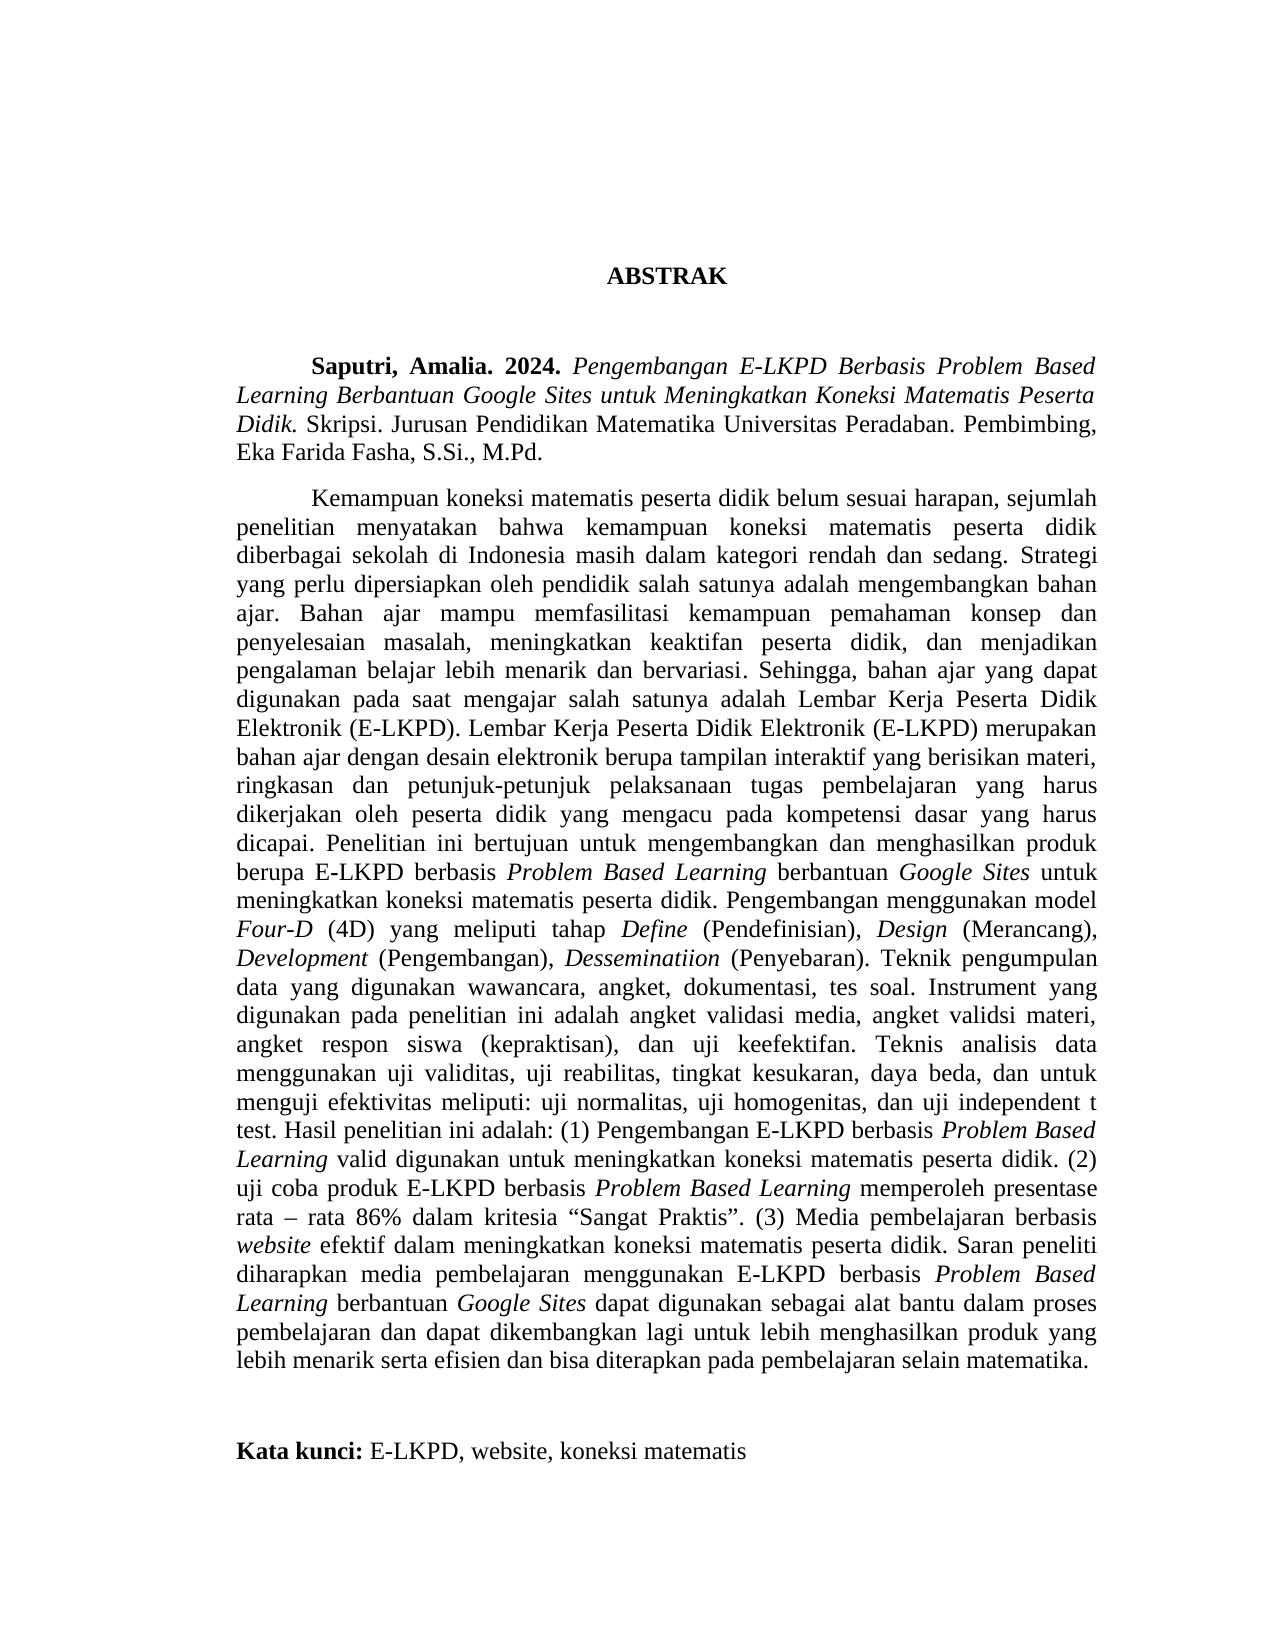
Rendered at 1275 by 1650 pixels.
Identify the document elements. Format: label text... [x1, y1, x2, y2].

text Kemampuan koneksi matematis peserta didik belum sesuai harapan, sejumlah penelitian menyatakan bahwa kemampuan koneksi matematis peserta didik diberbagai sekolah di Indonesia masih dalam kategori rendah dan sedang. Strategi yang perlu dipersiapkan oleh pendidik salah satunya adalah mengembangkan bahan ajar. Bahan ajar mampu memfasilitasi kemampuan pemahaman konsep dan penyelesaian masalah, meningkatkan keaktifan peserta didik, dan menjadikan pengalaman belajar lebih menarik dan bervariasi. Sehingga, bahan ajar yang dapat digunakan pada saat mengajar salah satunya adalah Lembar Kerja Peserta Didik Elektronik (E-LKPD). Lembar Kerja Peserta Didik Elektronik (E-LKPD) merupakan bahan ajar dengan desain elektronik berupa tampilan interaktif yang berisikan materi, ringkasan dan petunjuk-petunjuk pelaksanaan tugas pembelajaran yang harus dikerjakan oleh peserta didik yang mengacu pada kompetensi dasar yang harus dicapai. Penelitian ini bertujuan untuk mengembangkan dan menghasilkan produk berupa E-LKPD berbasis Problem Based Learning berbantuan Google Sites untuk meningkatkan koneksi matematis peserta didik. Pengembangan menggunakan model Four-D (4D) yang meliputi tahap Define (Pendefinisian), Design (Merancang), Development (Pengembangan), Desseminatiion (Penyebaran). Teknik pengumpulan data yang digunakan wawancara, angket, dokumentasi, tes soal. Instrument yang digunakan pada penelitian ini adalah angket validasi media, angket validsi materi, angket respon siswa (kepraktisan), dan uji keefektifan. Teknis analisis data menggunakan uji validitas, uji reabilitas, tingkat kesukaran, daya beda, dan untuk menguji efektivitas meliputi: uji normalitas, uji homogenitas, dan uji independent t test. Hasil penelitian ini adalah: (1) Pengembangan E-LKPD berbasis Problem Based Learning valid digunakan untuk meningkatkan koneksi matematis peserta didik. (2) uji coba produk E-LKPD berbasis Problem Based Learning memperoleh presentase rata – rata 86% dalam kritesia “Sangat Praktis”. (3) Media pembelajaran berbasis website efektif dalam meningkatkan koneksi matematis peserta didik. Saran peneliti diharapkan media pembelajaran menggunakan E-LKPD berbasis Problem Based Learning berbantuan Google Sites dapat digunakan sebagai alat bantu dalam proses pembelajaran dan dapat dikembangkan lagi untuk lebih menghasilkan produk yang lebih menarik serta efisien dan bisa diterapkan pada pembelajaran selain matematika. [236, 483, 1098, 1374]
text Kata kunci: E-LKPD, website, koneksi matematis [236, 1436, 1098, 1465]
text Saputri, Amalia. 2024. Pengembangan E-LKPD Berbasis Problem Based Learning Berbantuan Google Sites untuk Meningkatkan Koneksi Matematis Peserta Didik. Skripsi. Jurusan Pendidikan Matematika Universitas Peradaban. Pembimbing, Eka Farida Fasha, S.Si., M.Pd. [236, 351, 1098, 466]
subtitle ABSTRAK [236, 261, 1098, 290]
